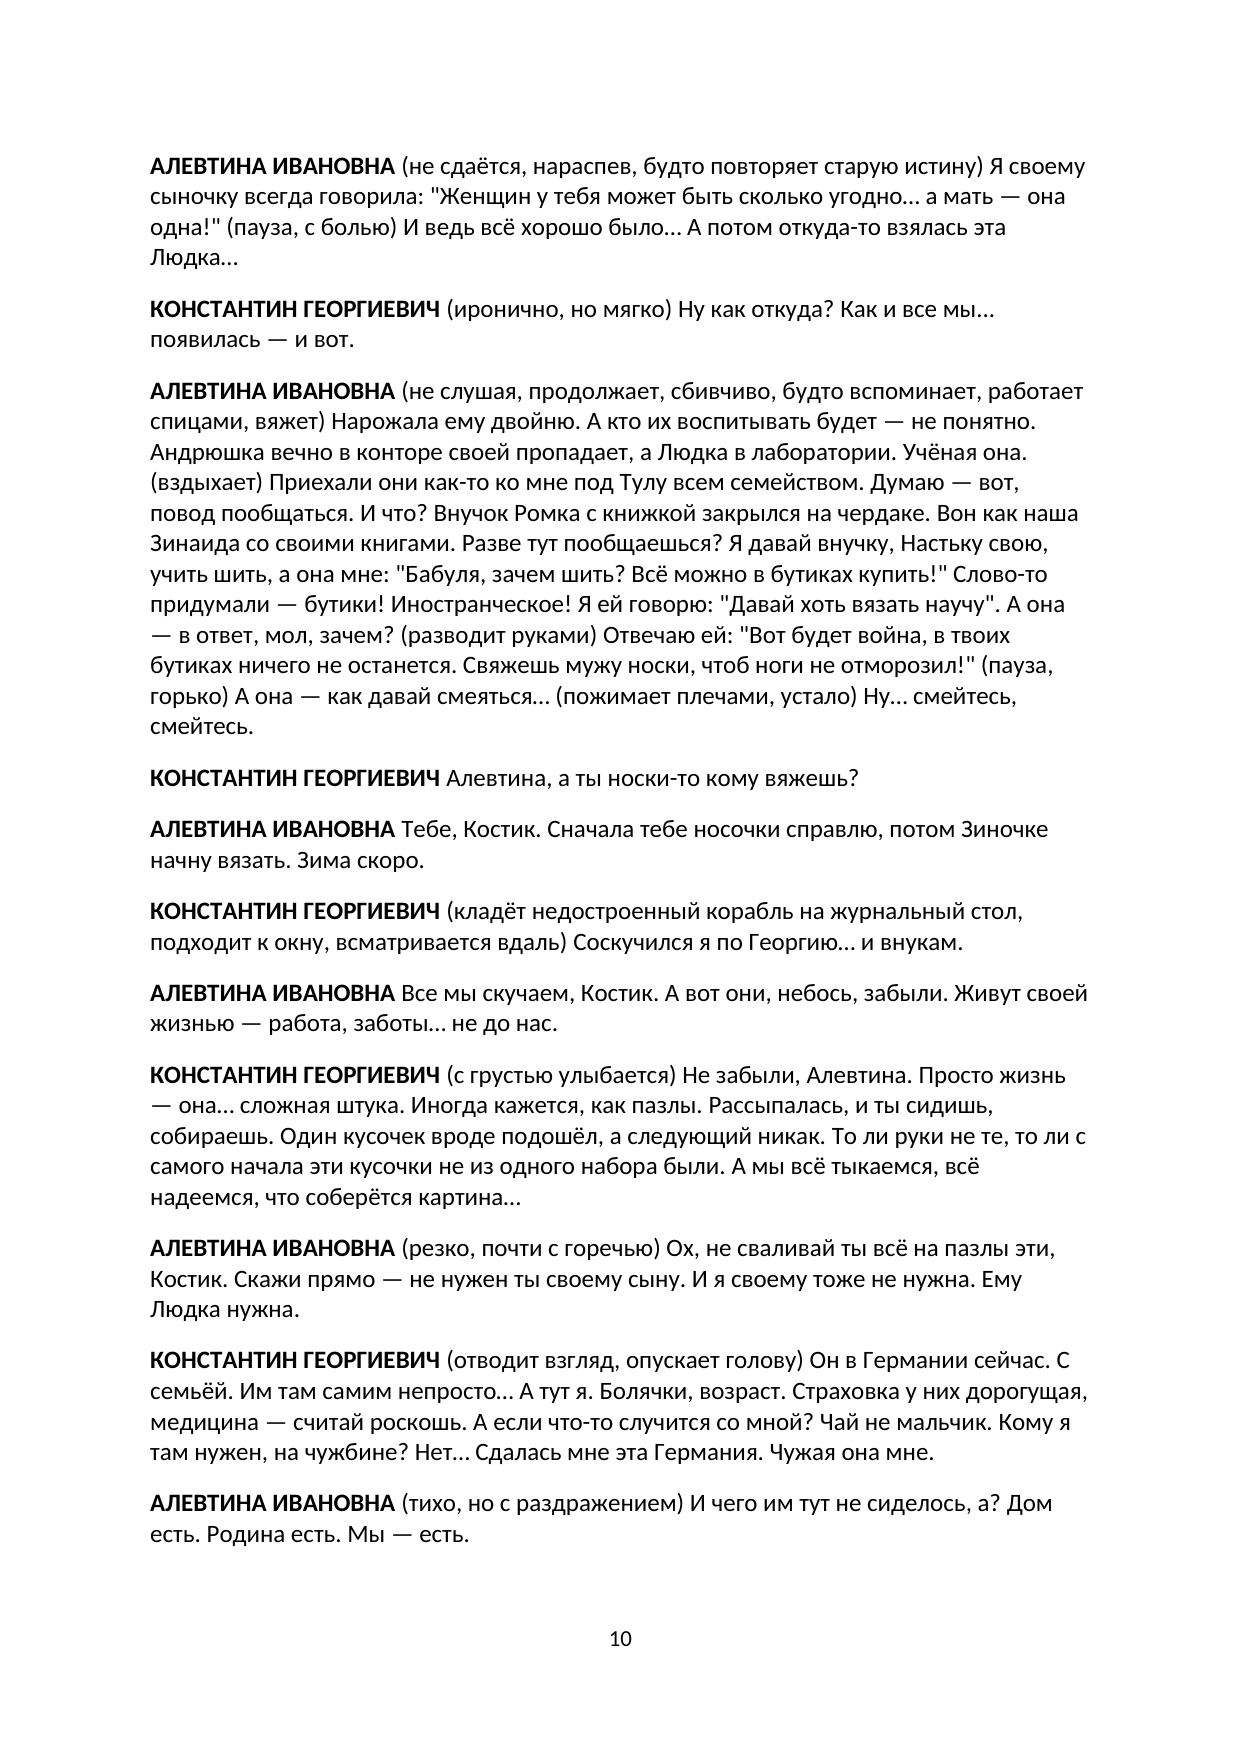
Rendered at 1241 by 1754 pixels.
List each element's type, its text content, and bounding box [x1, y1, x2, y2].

text АЛЕВТИНА ИВАНОВНА (не сдаётся, нараспев, будто повторяет старую истину) Я своему сыночку всегда говорила: "Женщин у тебя может быть сколько угодно… а мать — она одна!" (пауза, с болью) И ведь всё хорошо было… А потом откуда-то взялась эта Людка… [150, 150, 1090, 272]
text КОНСТАНТИН ГЕОРГИЕВИЧ (кладёт недостроенный корабль на журнальный стол, подходит к окну, всматривается вдаль) Соскучился я по Георгию… и внукам. [150, 895, 1090, 956]
text АЛЕВТИНА ИВАНОВНА (резко, почти с горечью) Ох, не сваливай ты всё на пазлы эти, Костик. Скажи прямо — не нужен ты своему сыну. И я своему тоже не нужна. Ему Людка нужна. [150, 1232, 1090, 1324]
text АЛЕВТИНА ИВАНОВНА Все мы скучаем, Костик. А вот они, небось, забыли. Живут своей жизнью — работа, заботы… не до нас. [150, 977, 1090, 1038]
text АЛЕВТИНА ИВАНОВНА (не слушая, продолжает, сбивчиво, будто вспоминает, работает спицами, вяжет) Нарожала ему двойню. А кто их воспитывать будет — не понятно. Андрюшка вечно в конторе своей пропадает, а Людка в лаборатории. Учёная она. (вздыхает) Приехали они как-то ко мне под Тулу всем семейством. Думаю — вот, повод пообщаться. И что? Внучок Ромка с книжкой закрылся на чердаке. Вон как наша Зинаида со своими книгами. Разве тут пообщаешься? Я давай внучку, Настьку свою, учить шить, а она мне: "Бабуля, зачем шить? Всё можно в бутиках купить!" Слово-то придумали — бутики! Иностранческое! Я ей говорю: "Давай хоть вязать научу". А она — в ответ, мол, зачем? (разводит руками) Отвечаю ей: "Вот будет война, в твоих бутиках ничего не останется. Свяжешь мужу носки, чтоб ноги не отморозил!" (пауза, горько) А она — как давай смеяться… (пожимает плечами, устало) Ну… смейтесь, смейтесь. [150, 375, 1090, 741]
text АЛЕВТИНА ИВАНОВНА Тебе, Костик. Сначала тебе носочки справлю, потом Зиночке начну вязать. Зима скоро. [150, 813, 1090, 874]
text КОНСТАНТИН ГЕОРГИЕВИЧ (иронично, но мягко) Ну как откуда? Как и все мы... появилась — и вот. [150, 293, 1090, 354]
text КОНСТАНТИН ГЕОРГИЕВИЧ (отводит взгляд, опускает голову) Он в Германии сейчас. С семьёй. Им там самим непросто… А тут я. Болячки, возраст. Страховка у них дорогущая, медицина — считай роскошь. А если что-то случится со мной? Чай не мальчик. Кому я там нужен, на чужбине? Нет… Сдалась мне эта Германия. Чужая она мне. [150, 1345, 1090, 1467]
text КОНСТАНТИН ГЕОРГИЕВИЧ (с грустью улыбается) Не забыли, Алевтина. Просто жизнь — она… сложная штука. Иногда кажется, как пазлы. Рассыпалась, и ты сидишь, собираешь. Один кусочек вроде подошёл, а следующий никак. То ли руки не те, то ли с самого начала эти кусочки не из одного набора были. А мы всё тыкаемся, всё надеемся, что соберётся картина… [150, 1059, 1090, 1211]
text АЛЕВТИНА ИВАНОВНА (тихо, но с раздражением) И чего им тут не сиделось, а? Дом есть. Родина есть. Мы — есть. [150, 1488, 1090, 1549]
text КОНСТАНТИН ГЕОРГИЕВИЧ Алевтина, а ты носки-то кому вяжешь? [150, 762, 1090, 792]
